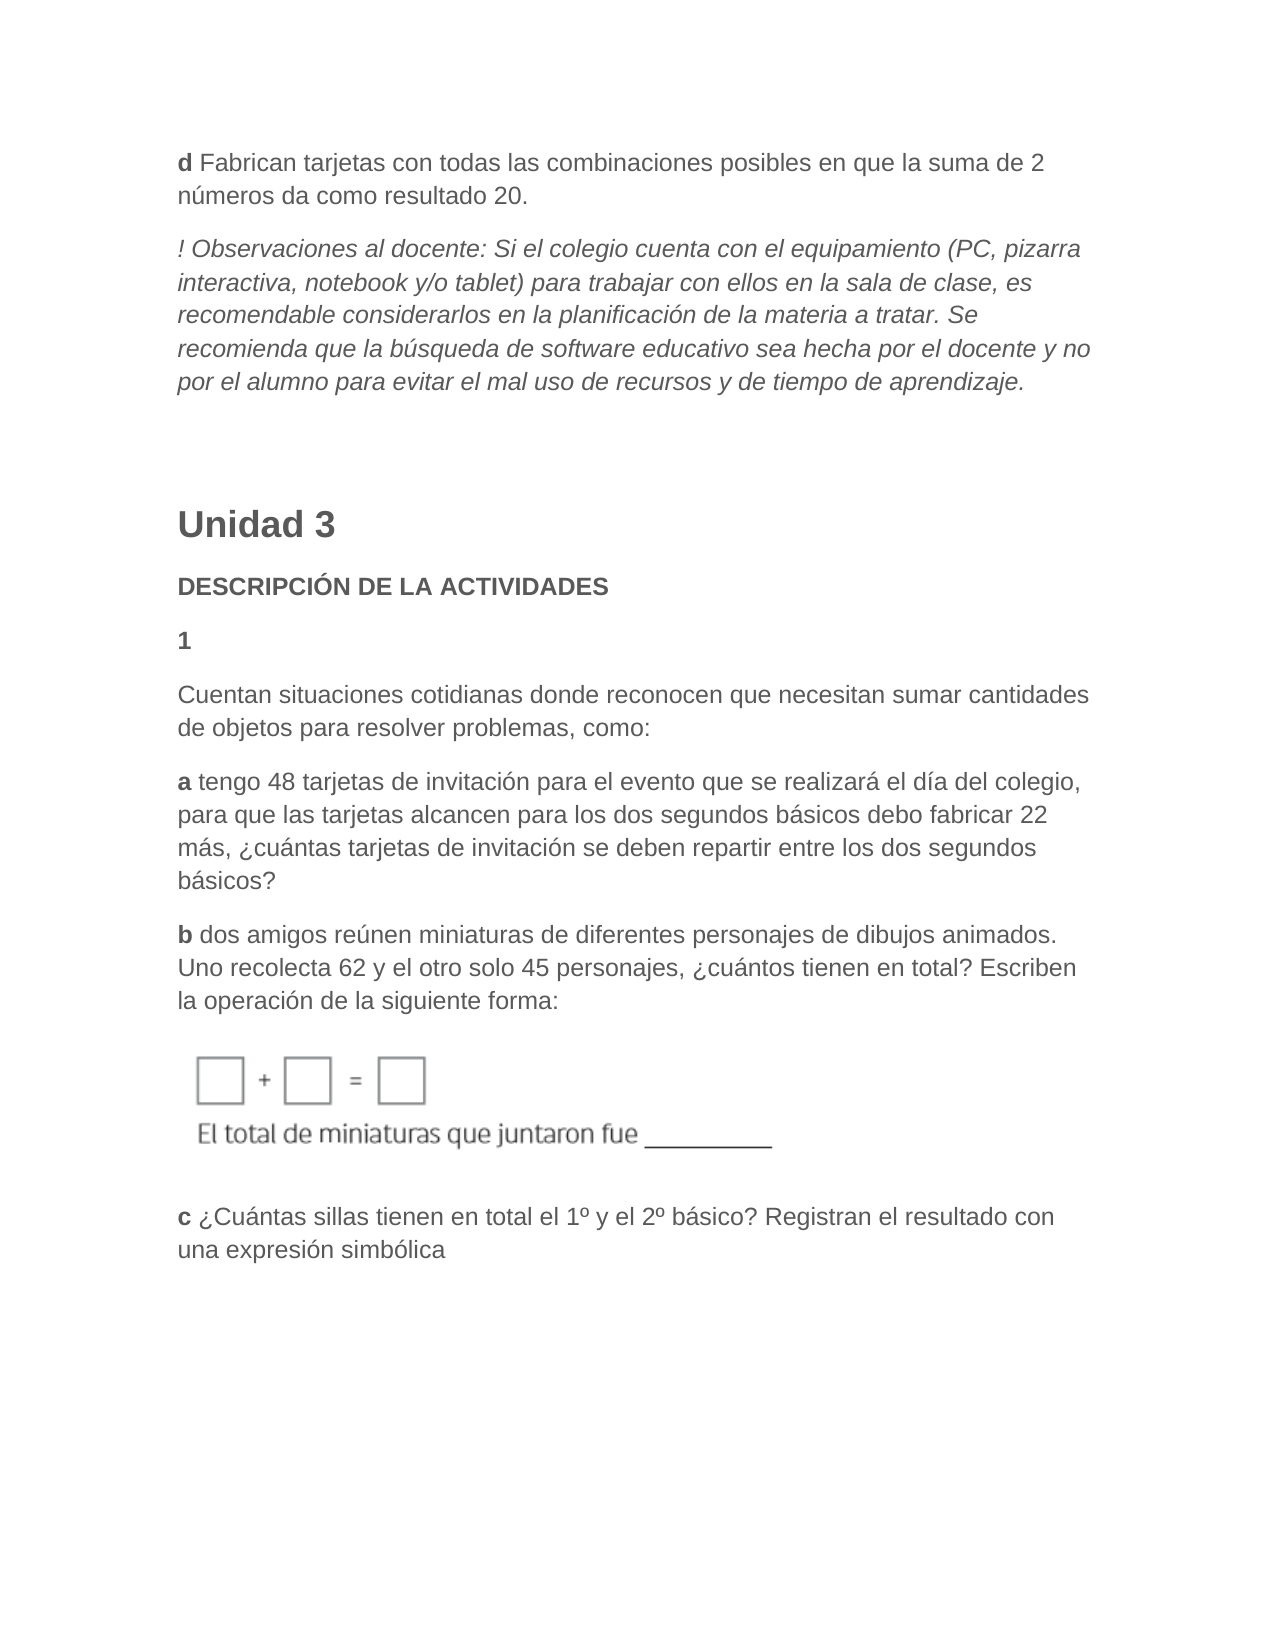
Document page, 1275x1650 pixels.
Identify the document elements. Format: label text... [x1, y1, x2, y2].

text Unidad 3 [177, 502, 1098, 545]
text d Fabrican tarjetas con todas las combinaciones posibles en que la suma de 2 números da como resultado 20. [177, 148, 1098, 209]
text b dos amigos reúnen miniaturas de diferentes personajes de dibujos animados. Uno recolecta 62 y el otro solo 45 personajes, ¿cuántos tienen en total? Escriben la operación de la siguiente forma: [177, 920, 1098, 1014]
text DESCRIPCIÓN DE LA ACTIVIDADES [177, 572, 1098, 601]
text ! Observaciones al docente: Si el colegio cuenta con el equipamiento (PC, pizarra interactiva, notebook y/o tablet) para trabajar con ellos en la sala de clase, es recomendable considerarlos en la planificación de la materia a tratar. Se recomienda que la búsqueda de software educativo sea hecha por el docente y no por el alumno para evitar el mal uso de recursos y de tiempo de aprendizaje. [177, 234, 1098, 395]
text a tengo 48 tarjetas de invitación para el evento que se realizará el día del colegio, para que las tarjetas alcancen para los dos segundos básicos debo fabricar 22 más, ¿cuántas tarjetas de invitación se deben repartir entre los dos segundos básicos? [177, 767, 1098, 894]
picture [177, 1039, 831, 1178]
text 1 [177, 626, 1098, 655]
text c ¿Cuántas sillas tienen en total el 1º y el 2º básico? Registran el resultado con una expresión simbólica [177, 1202, 1098, 1264]
text Cuentan situaciones cotidianas donde reconocen que necesitan sumar cantidades de objetos para resolver problemas, como: [177, 680, 1098, 742]
